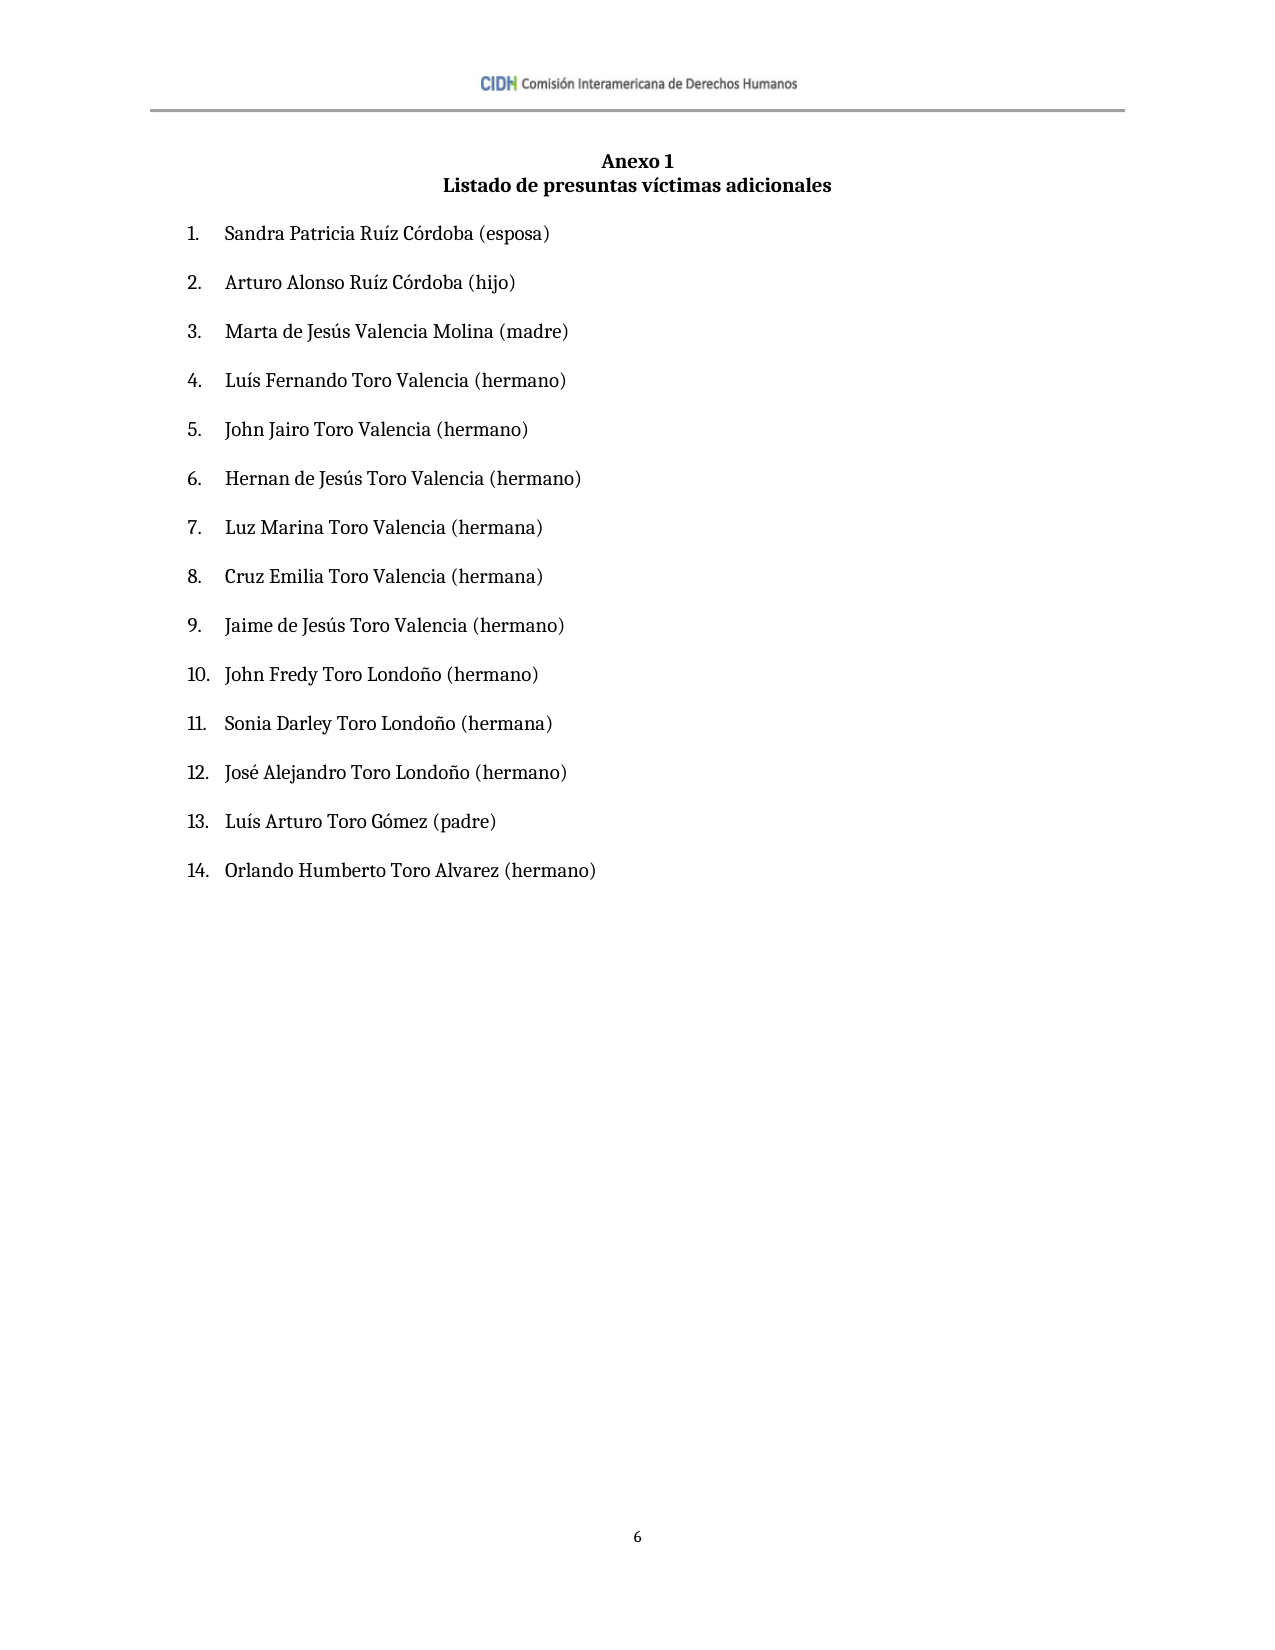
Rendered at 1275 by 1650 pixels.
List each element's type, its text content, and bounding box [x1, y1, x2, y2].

text Listado de presuntas víctimas adicionales [150, 174, 1125, 198]
list Sandra Patricia Ruíz Córdoba (esposa) [187, 222, 1125, 246]
picture [475, 75, 800, 93]
list Orlando Humberto Toro Alvarez (hermano) [187, 858, 1125, 882]
list José Alejandro Toro Londoño (hermano) [187, 760, 1125, 784]
list Sonia Darley Toro Londoño (hermana) [187, 711, 1125, 735]
list Luz Marina Toro Valencia (hermana) [187, 516, 1125, 539]
list Hernan de Jesús Toro Valencia (hermano) [187, 467, 1125, 491]
list John Fredy Toro Londoño (hermano) [187, 662, 1125, 686]
list Arturo Alonso Ruíz Córdoba (hijo) [187, 271, 1125, 295]
list Cruz Emilia Toro Valencia (hermana) [187, 564, 1125, 588]
text Anexo 1 [150, 150, 1125, 174]
list Luís Fernando Toro Valencia (hermano) [187, 369, 1125, 393]
list Luís Arturo Toro Gómez (padre) [187, 809, 1125, 833]
list John Jairo Toro Valencia (hermano) [187, 418, 1125, 442]
list Marta de Jesús Valencia Molina (madre) [187, 320, 1125, 344]
list Jaime de Jesús Toro Valencia (hermano) [187, 613, 1125, 637]
